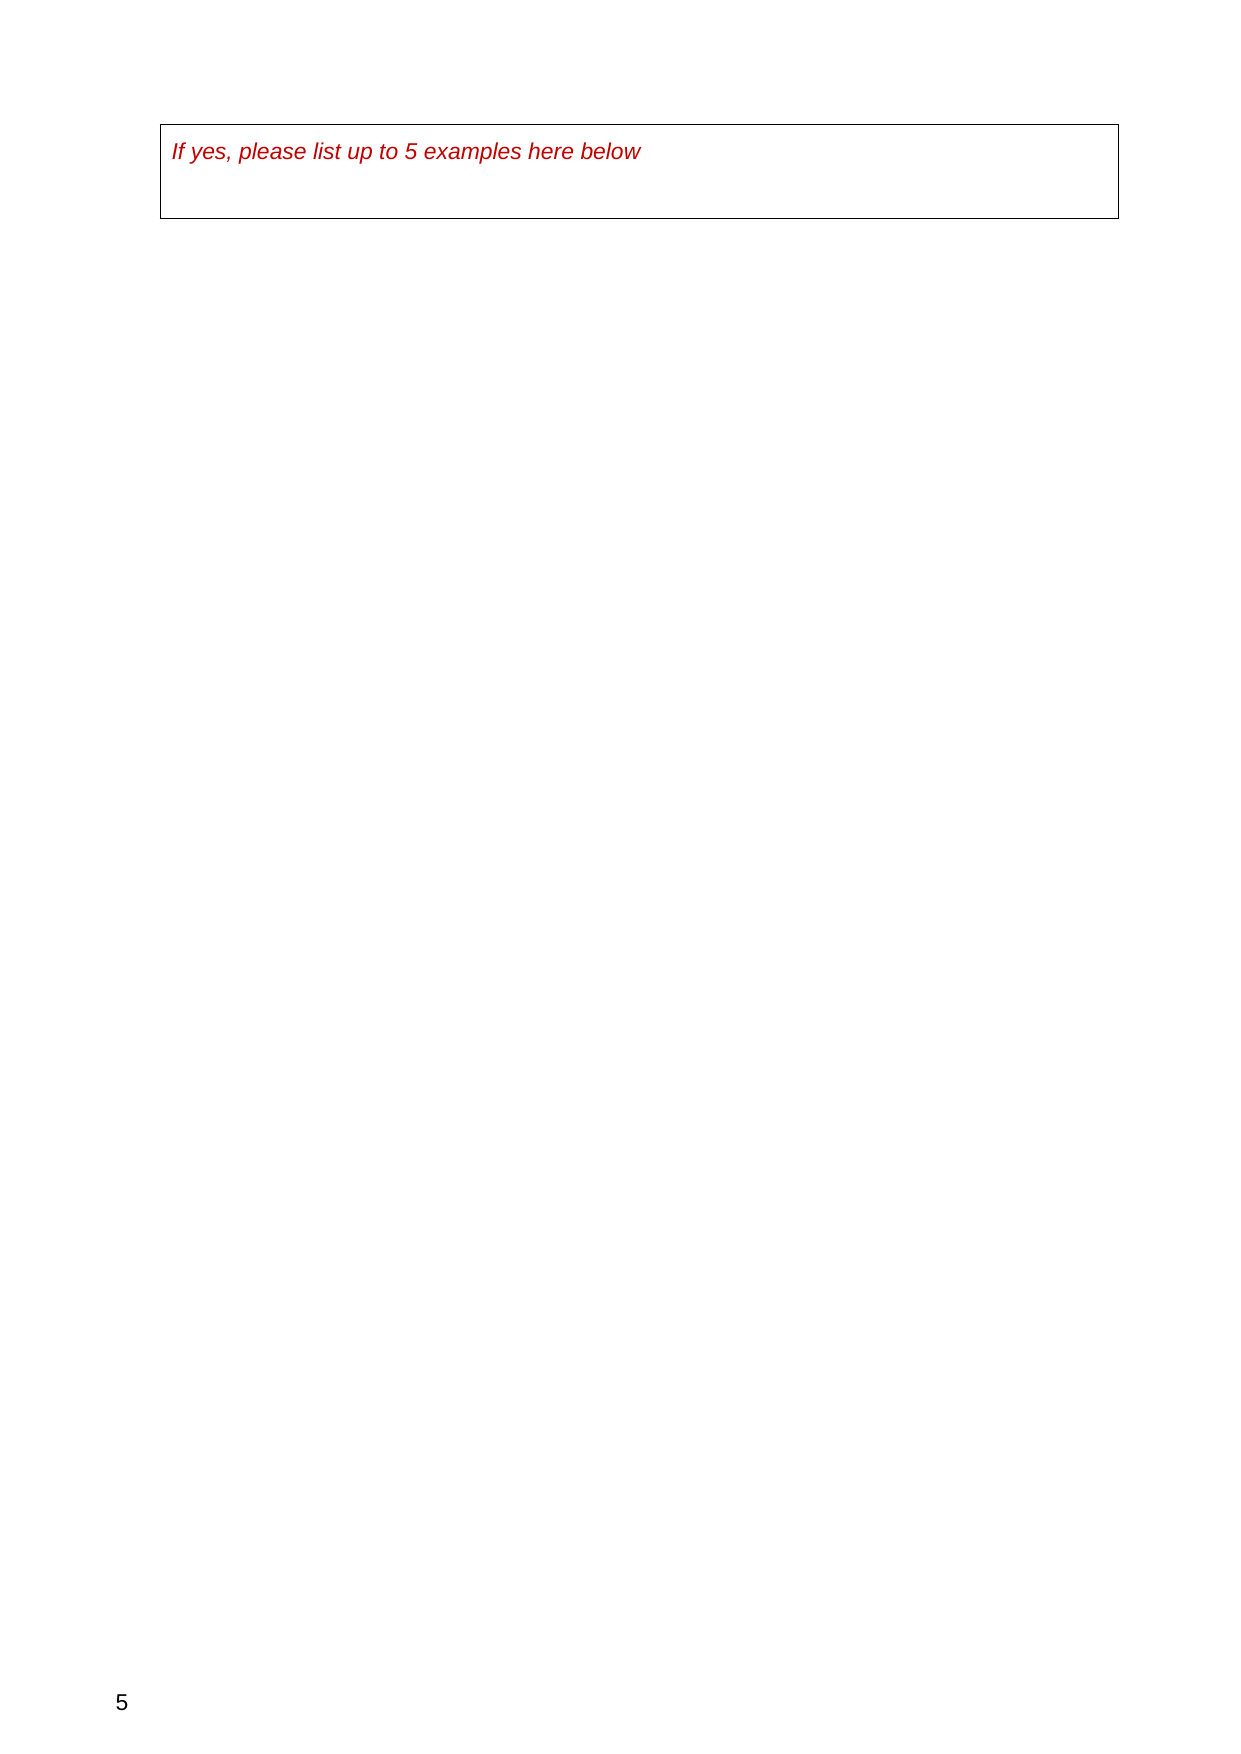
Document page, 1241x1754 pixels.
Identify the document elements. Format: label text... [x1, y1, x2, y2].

table_cell If yes, please list up to 5 examples here below [161, 125, 1118, 217]
